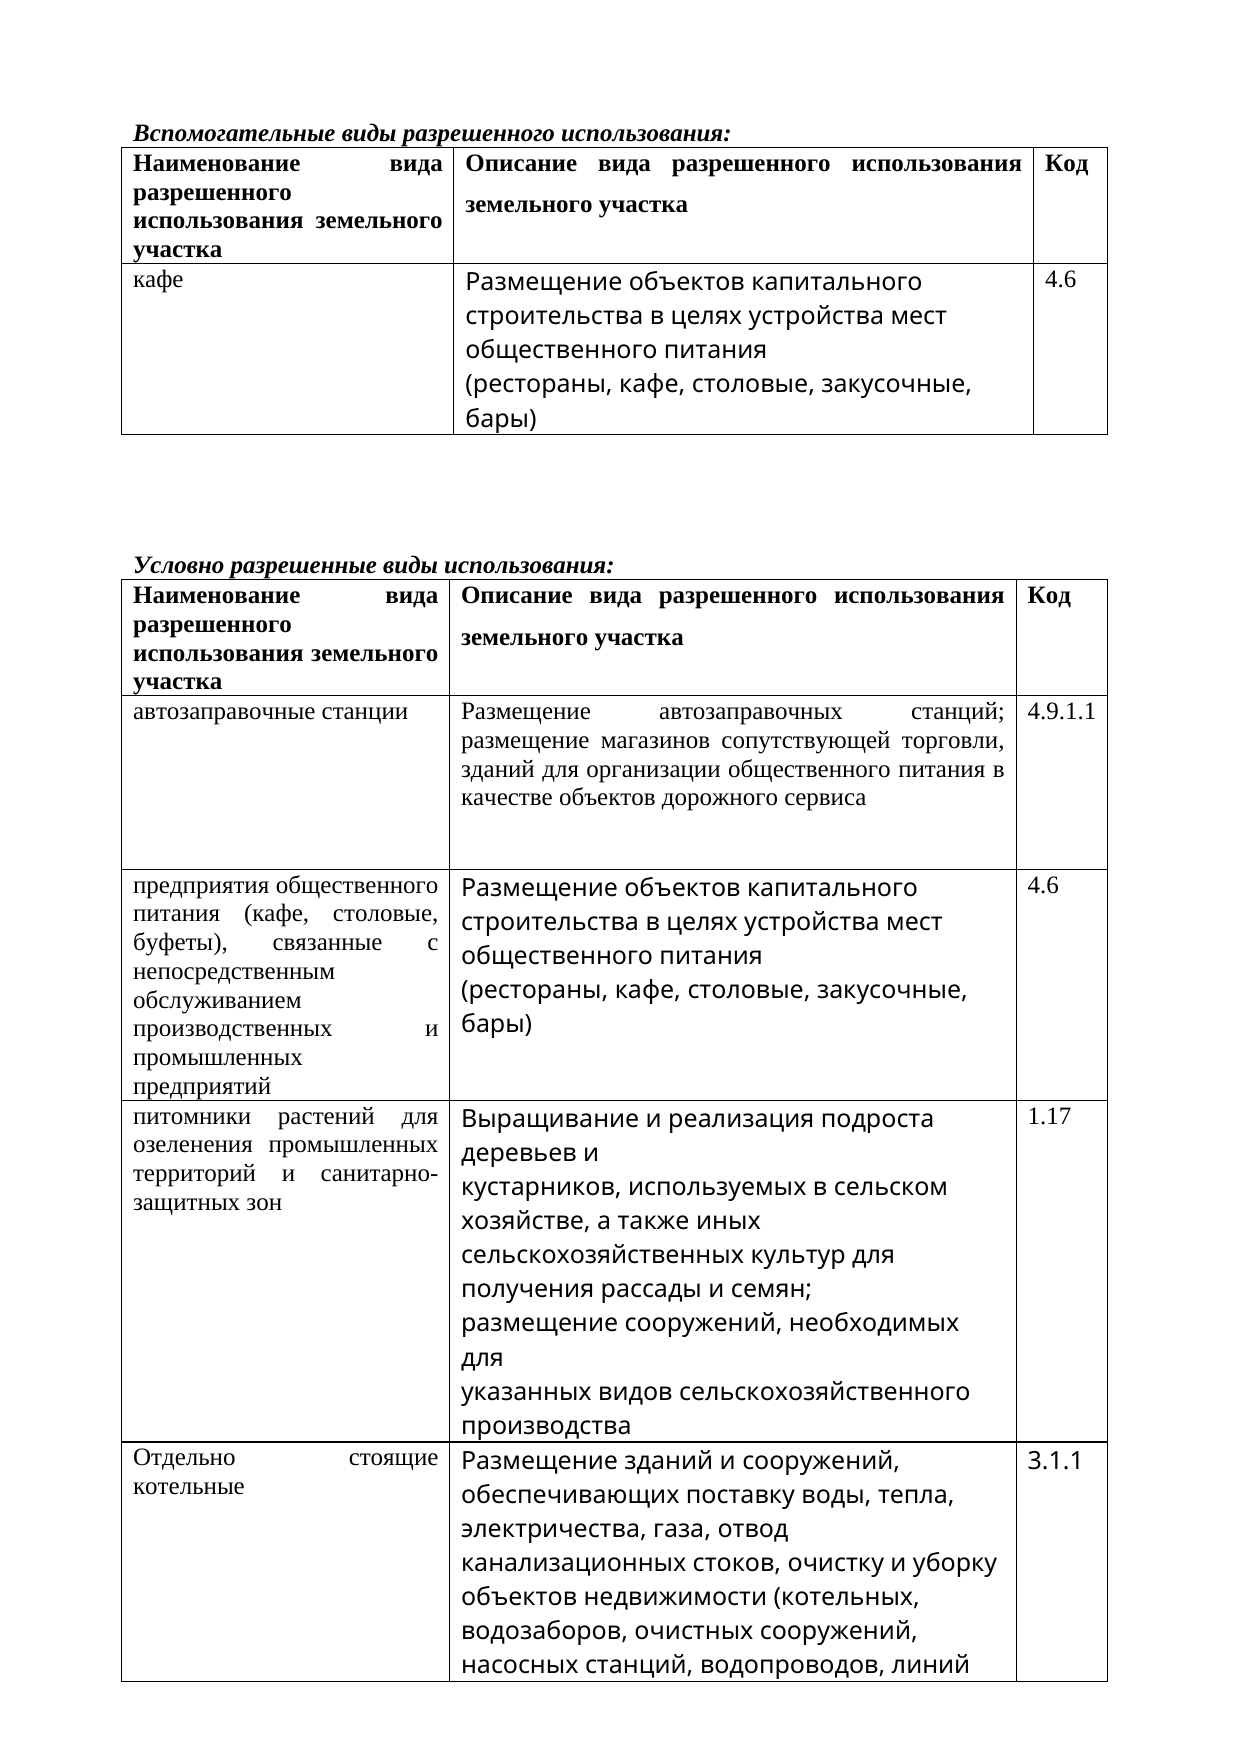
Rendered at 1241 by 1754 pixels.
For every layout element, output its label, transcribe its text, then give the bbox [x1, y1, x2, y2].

table_cell 4.6 [1034, 264, 1107, 434]
table_cell Размещение объектов капитального строительства в целях устройства мест общественного питания (рестораны, кафе, столовые, закусочные, бары) [454, 264, 1033, 434]
table_cell питомники растений для озеленения промышленных территорий и санитарно-защитных зон [122, 1101, 449, 1441]
table_header Код [1034, 148, 1107, 263]
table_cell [450, 1443, 1016, 1681]
table_cell кафе [122, 264, 453, 434]
table_cell 4.9.1.1 [1017, 696, 1107, 869]
table_header Наименование вида разрешенного использования земельного участка [122, 148, 453, 263]
table_cell автозаправочные станции [122, 696, 449, 869]
table_cell 4.6 [1017, 870, 1107, 1100]
text Вспомогательные виды разрешенного использования: [133, 118, 1152, 147]
table_header Описание вида разрешенного использования земельного участка [450, 580, 1016, 695]
table_header Описание вида разрешенного использования земельного участка [454, 148, 1033, 263]
table_cell Выращивание и реализация подроста деревьев и кустарников, используемых в сельском хозяйстве, а также иных сельскохозяйственных культур для получения рассады и семян; размещение сооружений, необходимых для указанных видов сельскохозяйственного производства [450, 1101, 1016, 1441]
table_cell 3.1.1 [1017, 1443, 1107, 1681]
table_cell предприятия общественного питания (кафе, столовые, буфеты), связанные с непосредственным обслуживанием производственных и промышленных предприятий [122, 870, 449, 1100]
table_cell 1.17 [1017, 1101, 1107, 1441]
table_header Наименование вида разрешенного использования земельного участка [122, 580, 449, 695]
text Условно разрешенные виды использования: [133, 550, 1152, 579]
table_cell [122, 1443, 449, 1681]
table_cell Размещение автозаправочных станций; размещение магазинов сопутствующей торговли, зданий для организации общественного питания в качестве объектов дорожного сервиса [450, 696, 1016, 869]
table_header Код [1017, 580, 1107, 695]
table_cell Размещение объектов капитального строительства в целях устройства мест общественного питания (рестораны, кафе, столовые, закусочные, бары) [450, 870, 1016, 1100]
